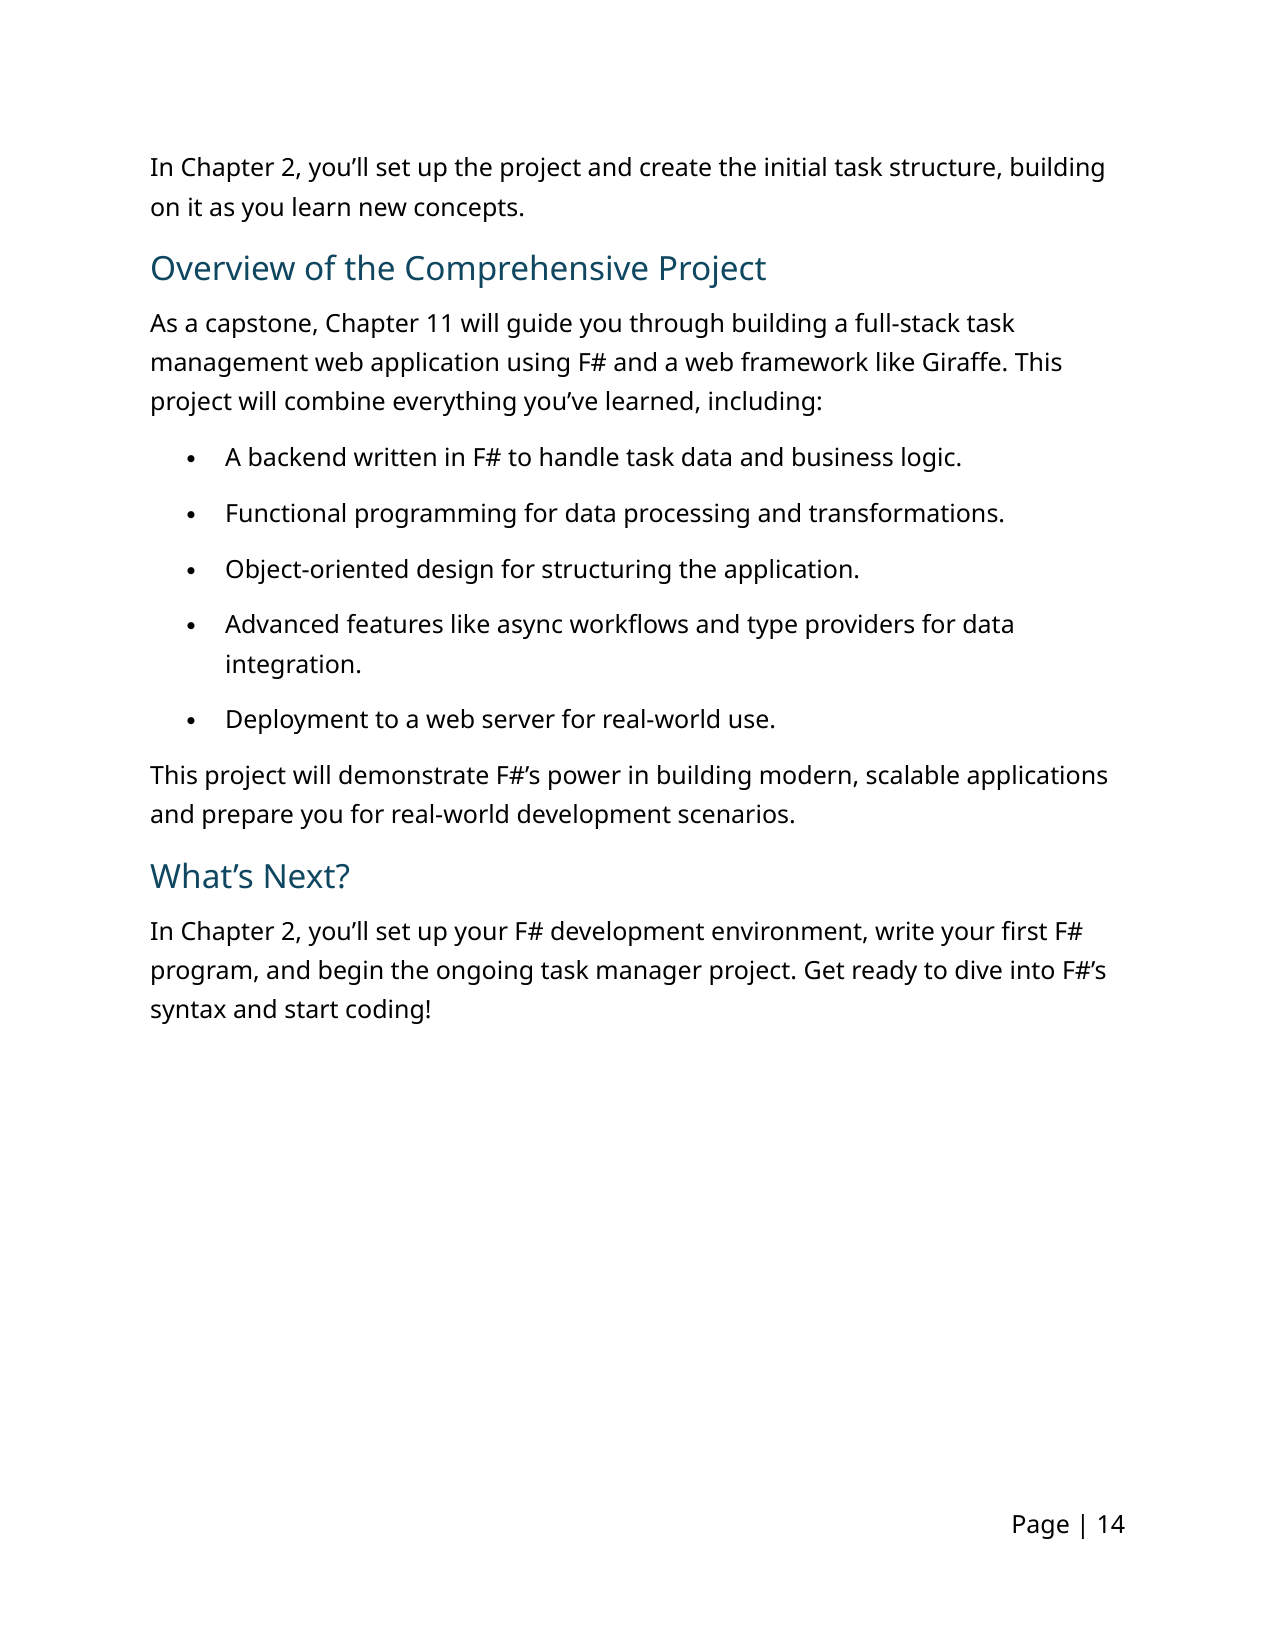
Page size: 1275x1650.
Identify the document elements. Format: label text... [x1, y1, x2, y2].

text This project will demonstrate F#’s power in building modern, scalable applications and prepare you for real-world development scenarios. [150, 758, 1125, 831]
text In Chapter 2, you’ll set up the project and create the initial task structure, building on it as you learn new concepts. [150, 150, 1125, 223]
list A backend written in F# to handle task data and business logic. [187, 440, 1125, 474]
text As a capstone, Chapter 11 will guide you through building a full-stack task management web application using F# and a web framework like Giraffe. This project will combine everything you’ve learned, including: [150, 306, 1125, 418]
text In Chapter 2, you’ll set up your F# development environment, write your first F# program, and begin the ongoing task manager project. Get ready to dive into F#’s syntax and start coding! [150, 913, 1125, 1026]
subtitle Overview of the Comprehensive Project [150, 245, 1125, 290]
list Object-oriented design for structuring the application. [187, 551, 1125, 585]
list Advanced features like async workflows and type providers for data integration. [187, 607, 1125, 680]
list Deployment to a web server for real-world use. [187, 702, 1125, 736]
list Functional programming for data processing and transformations. [187, 496, 1125, 529]
subtitle What’s Next? [150, 853, 1125, 898]
